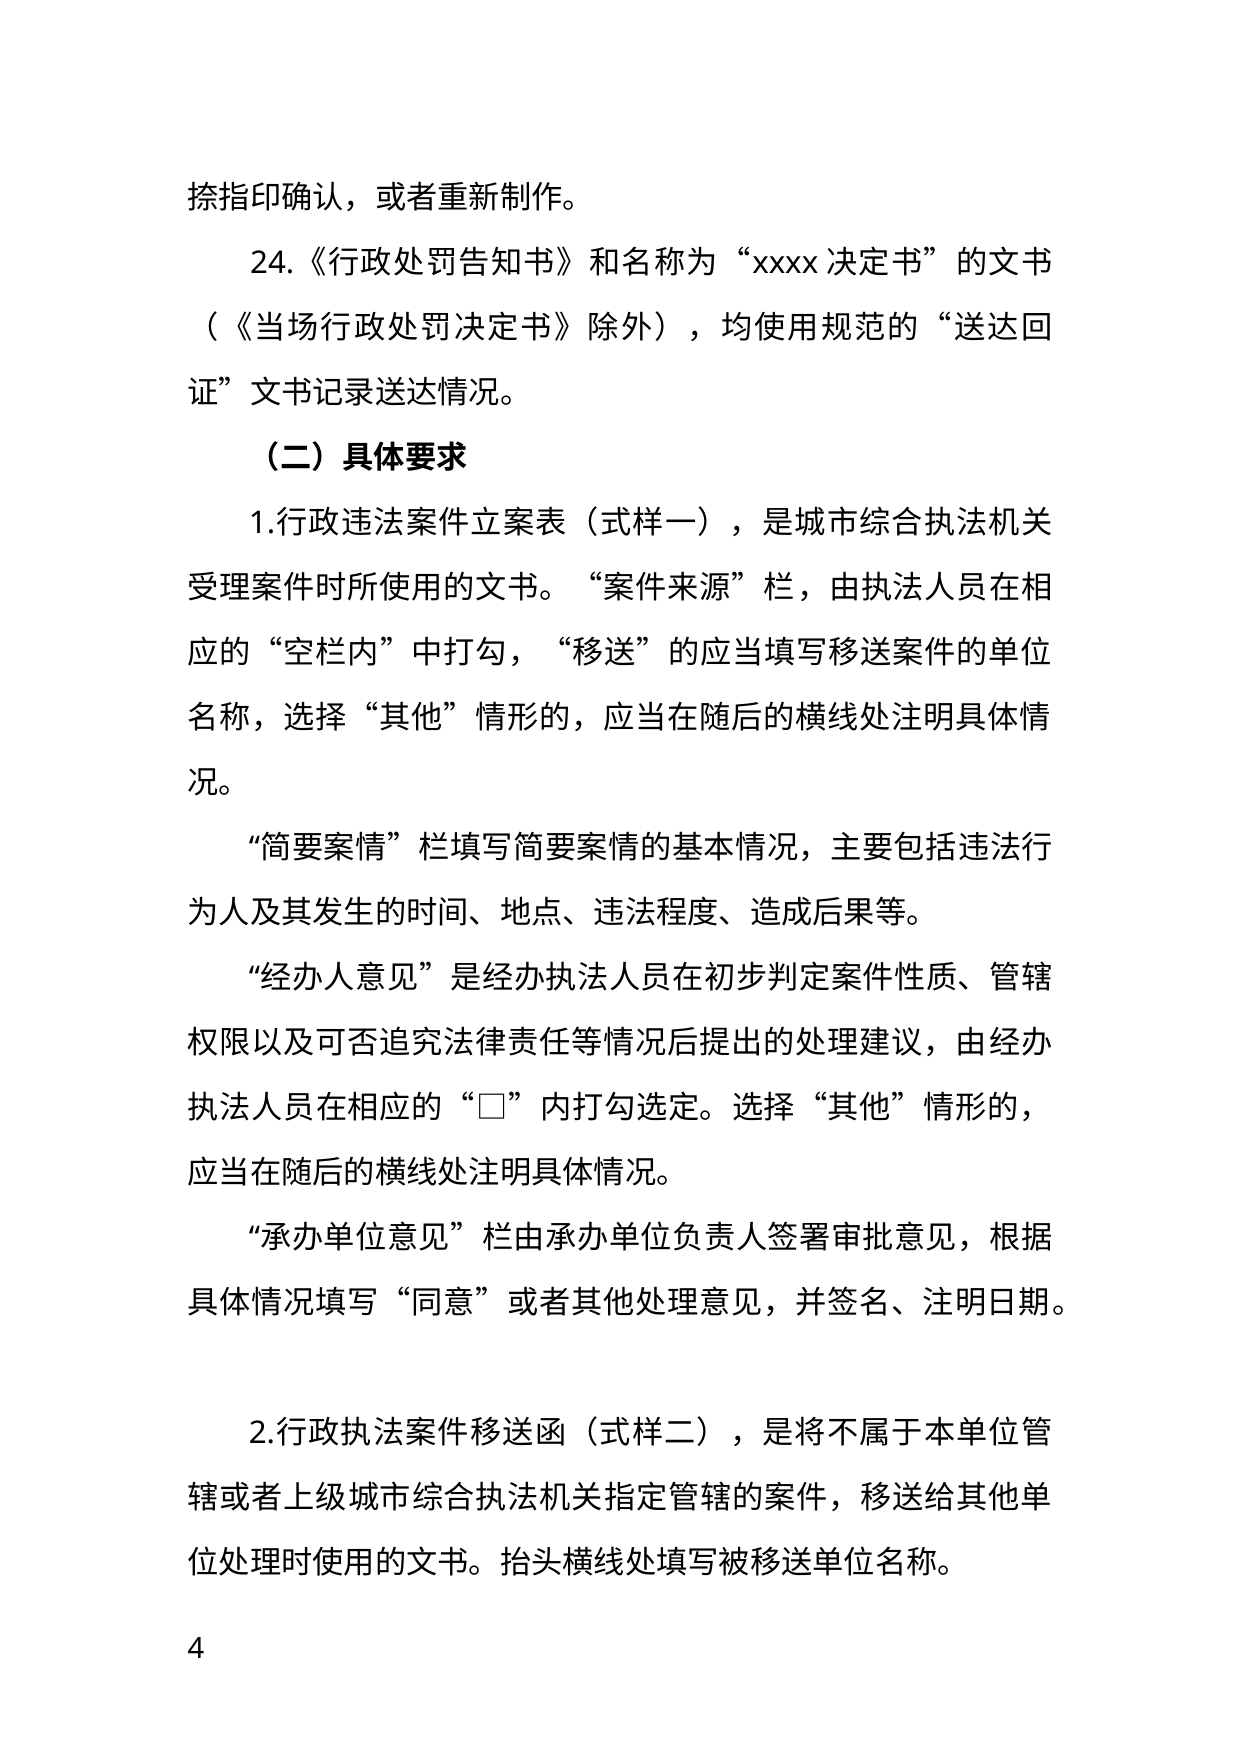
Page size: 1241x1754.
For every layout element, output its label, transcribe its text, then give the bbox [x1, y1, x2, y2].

text 1.行政违法案件立案表（式样一），是城市综合执法机关受理案件时所使用的文书。“案件来源”栏，由执法人员在相应的“空栏内”中打勾，“移送”的应当填写移送案件的单位名称，选择“其他”情形的，应当在随后的横线处注明具体情况。 [187, 487, 1053, 812]
text （二）具体要求 [187, 422, 1053, 487]
text “经办人意见”是经办执法人员在初步判定案件性质、管辖权限以及可否追究法律责任等情况后提出的处理建议，由经办执法人员在相应的“□”内打勾选定。选择“其他”情形的，应当在随后的横线处注明具体情况。 [187, 942, 1053, 1202]
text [187, 162, 1053, 227]
text 24.《行政处罚告知书》和名称为“xxxx决定书”的文书（《当场行政处罚决定书》除外），均使用规范的“送达回证”文书记录送达情况。 [187, 227, 1053, 422]
text “承办单位意见”栏由承办单位负责人签署审批意见，根据具体情况填写“同意”或者其他处理意见，并签名、注明日期。 [187, 1202, 1053, 1397]
text “简要案情”栏填写简要案情的基本情况，主要包括违法行为人及其发生的时间、地点、违法程度、造成后果等。 [187, 812, 1053, 942]
text 2.行政执法案件移送函（式样二），是将不属于本单位管辖或者上级城市综合执法机关指定管辖的案件，移送给其他单位处理时使用的文书。抬头横线处填写被移送单位名称。 [187, 1397, 1053, 1592]
